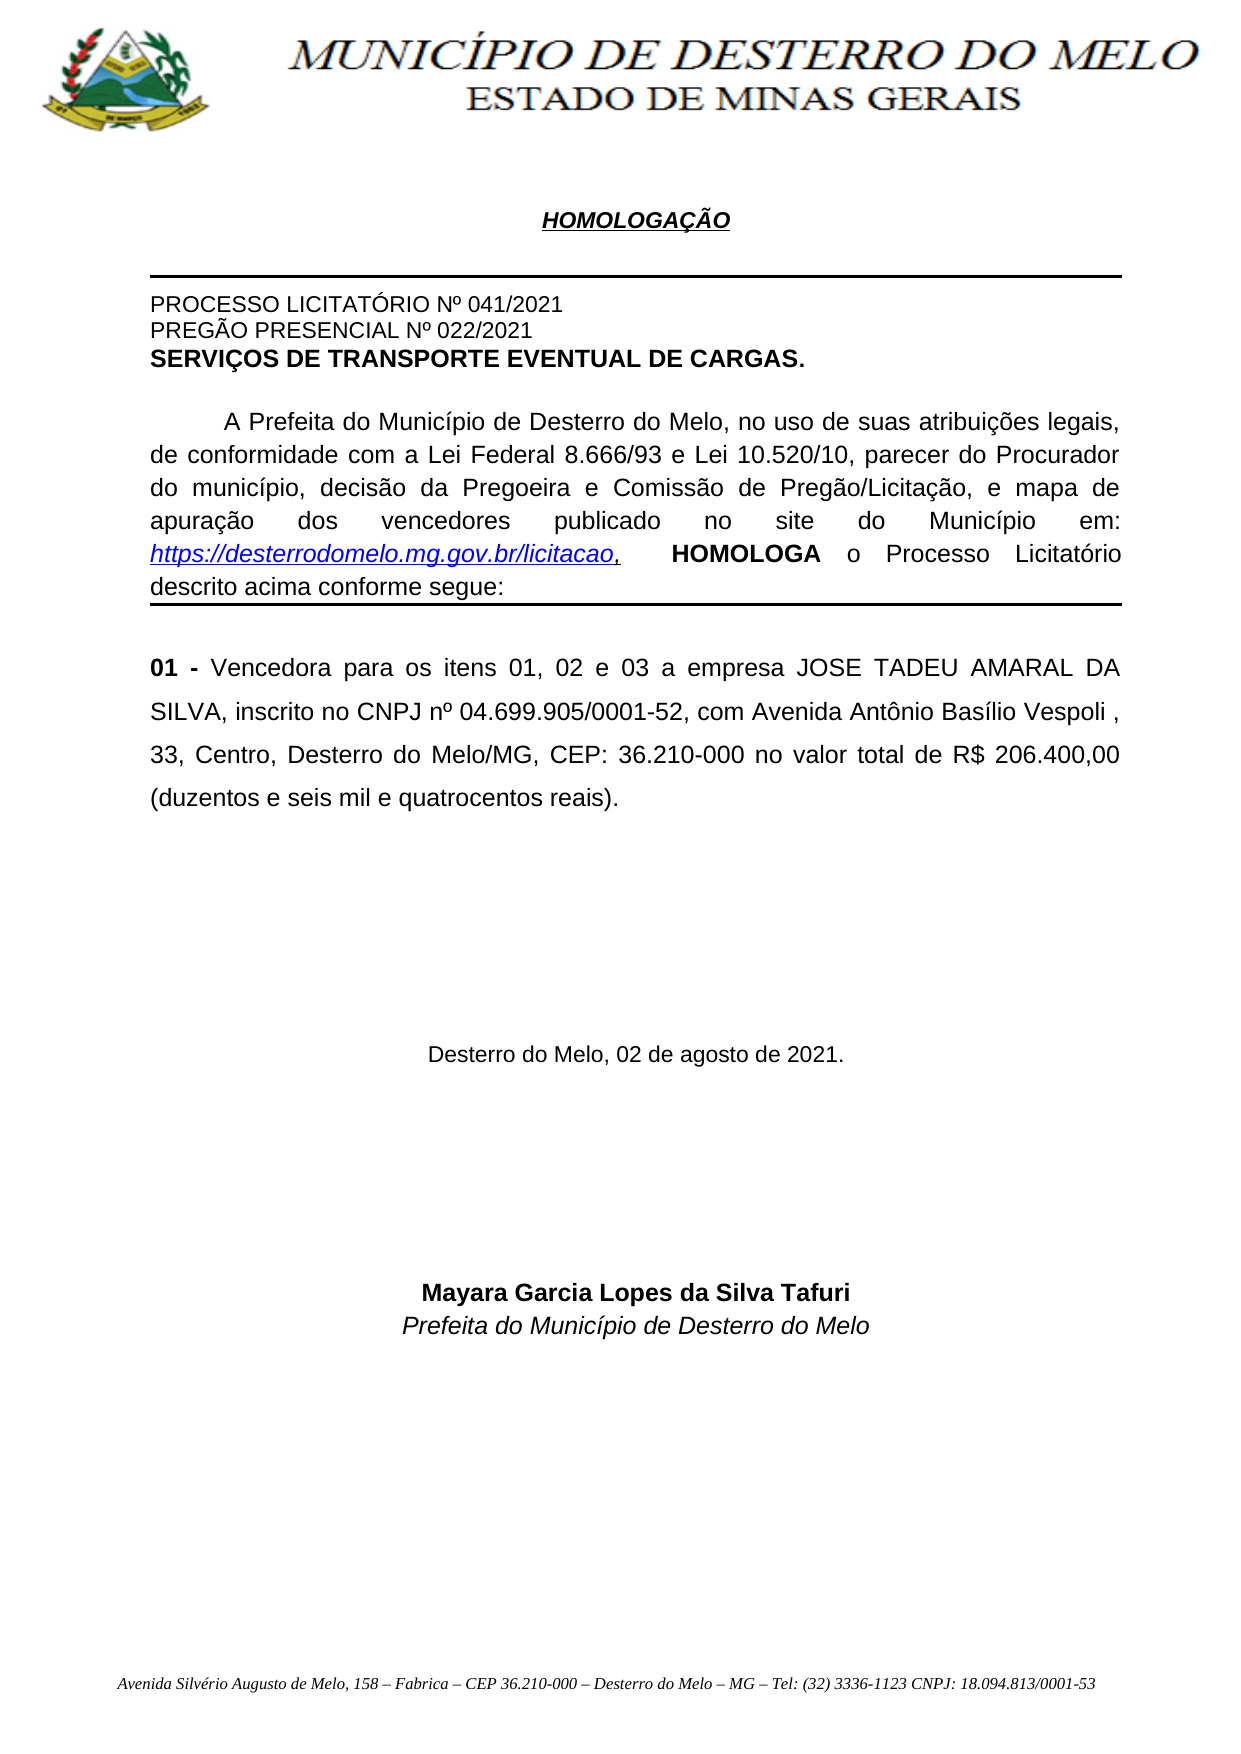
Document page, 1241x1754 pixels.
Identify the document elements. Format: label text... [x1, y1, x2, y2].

picture [16, 12, 1232, 151]
text 01 - Vencedora para os itens 01, 02 e 03 a empresa JOSE TADEU AMARAL DA SILVA, inscrito no CNPJ nº 04.699.905/0001-52, com Avenida Antônio Basílio Vespoli , 33, Centro, Desterro do Melo/MG, CEP: 36.210-000 no valor total de R$ 206.400,00 (duzentos e seis mil e quatrocentos reais). [150, 653, 1122, 811]
text PREGÃO PRESENCIAL Nº 022/2021 [150, 317, 1122, 344]
text Desterro do Melo, 02 de agosto de 2021. [150, 1041, 1122, 1068]
text Prefeita do Município de Desterro do Melo [150, 1311, 1122, 1340]
text SERVIÇOS DE TRANSPORTE EVENTUAL DE CARGAS. [150, 344, 1122, 372]
text PROCESSO LICITATÓRIO Nº 041/2021 [150, 291, 1122, 317]
text Mayara Garcia Lopes da Silva Tafuri [150, 1278, 1122, 1307]
text A Prefeita do Município de Desterro do Melo, no uso de suas atribuições legais, de conformidade com a Lei Federal 8.666/93 e Lei 10.520/10, parecer do Procurador do município, decisão da Pregoeira e Comissão de Pregão/Licitação, e mapa de apuração dos vencedores publicado no site do Município em: https://desterrodomelo.mg.gov.br/licitacao, HOMOLOGA o Processo Licitatório descrito acima conforme segue: [150, 407, 1122, 603]
text HOMOLOGAÇÃO [150, 207, 1122, 233]
